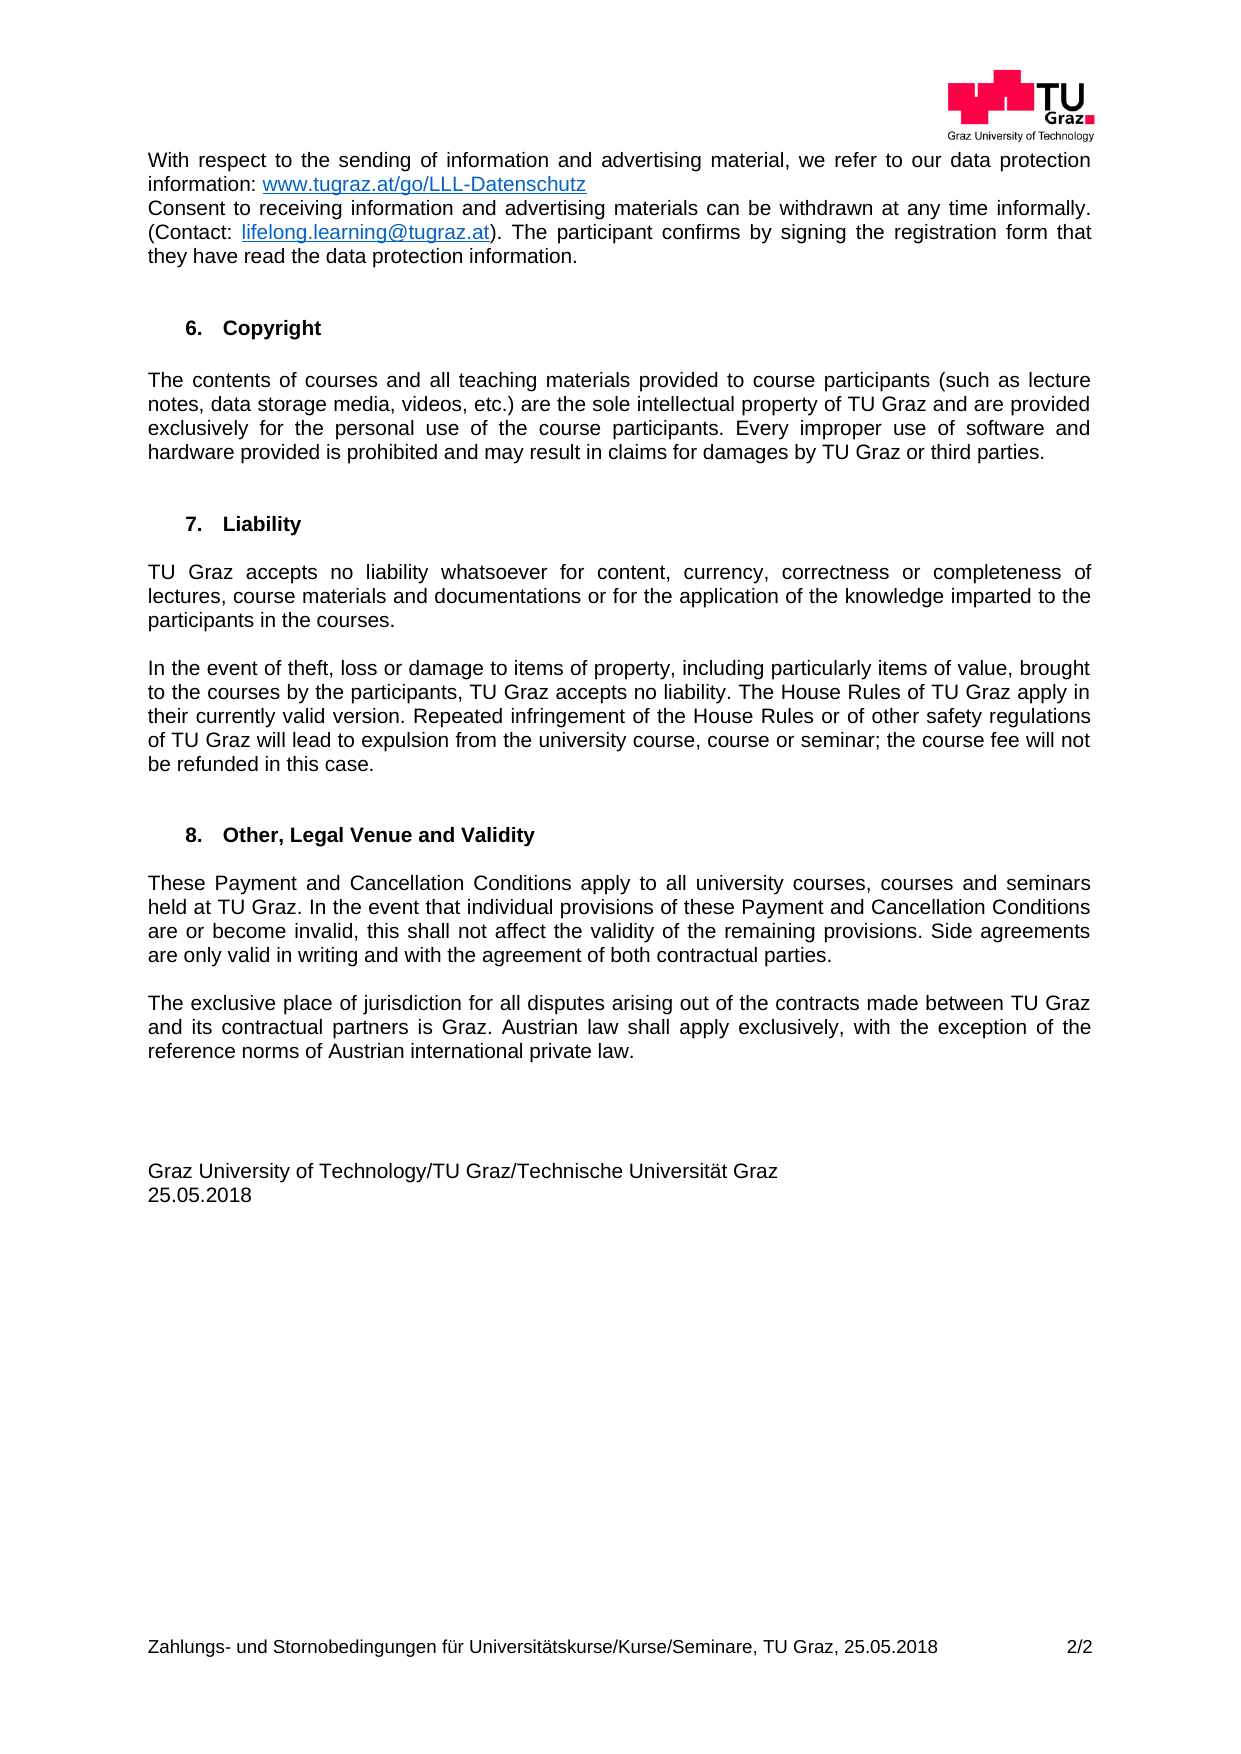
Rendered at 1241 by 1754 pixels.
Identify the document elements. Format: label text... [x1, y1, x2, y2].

list Liability [185, 512, 1093, 536]
text TU Graz accepts no liability whatsoever for content, currency, correctness or completeness of lectures, course materials and documentations or for the application of the knowledge imparted to the participants in the courses. [148, 560, 1093, 632]
text With respect to the sending of information and advertising material, we refer to our data protection information: www.tugraz.at/go/LLL-Datenschutz [148, 148, 1093, 196]
text In the event of theft, loss or damage to items of property, including particularly items of value, brought to the courses by the participants, TU Graz accepts no liability. The House Rules of TU Graz apply in their currently valid version. Repeated infringement of the House Rules or of other safety regulations of TU Graz will lead to expulsion from the university course, course or seminar; the course fee will not be refunded in this case. [148, 656, 1093, 775]
text Consent to receiving information and advertising materials can be withdrawn at any time informally. (Contact: lifelong.learning@tugraz.at). The participant confirms by signing the registration form that they have read the data protection information. [148, 196, 1093, 267]
text The contents of courses and all teaching materials provided to course participants (such as lecture notes, data storage media, videos, etc.) are the sole intellectual property of TU Graz and are provided exclusively for the personal use of the course participants. Every improper use of software and hardware provided is prohibited and may result in claims for damages by TU Graz or third parties. [148, 368, 1093, 464]
list Copyright [185, 315, 1093, 339]
text These Payment and Cancellation Conditions apply to all university courses, courses and seminars held at TU Graz. In the event that individual provisions of these Payment and Cancellation Conditions are or become invalid, this shall not affect the validity of the remaining provisions. Side agreements are only valid in writing and with the agreement of both contractual parties. [148, 871, 1093, 967]
text Graz University of Technology/TU Graz/Technische Universität Graz [148, 1159, 1093, 1183]
picture [933, 62, 1112, 148]
text The exclusive place of jurisdiction for all disputes arising out of the contracts made between TU Graz and its contractual partners is Graz. Austrian law shall apply exclusively, with the exception of the reference norms of Austrian international private law. [148, 991, 1093, 1063]
list Other, Legal Venue and Validity [185, 823, 1093, 847]
text 25.05.2018 [148, 1183, 1093, 1207]
